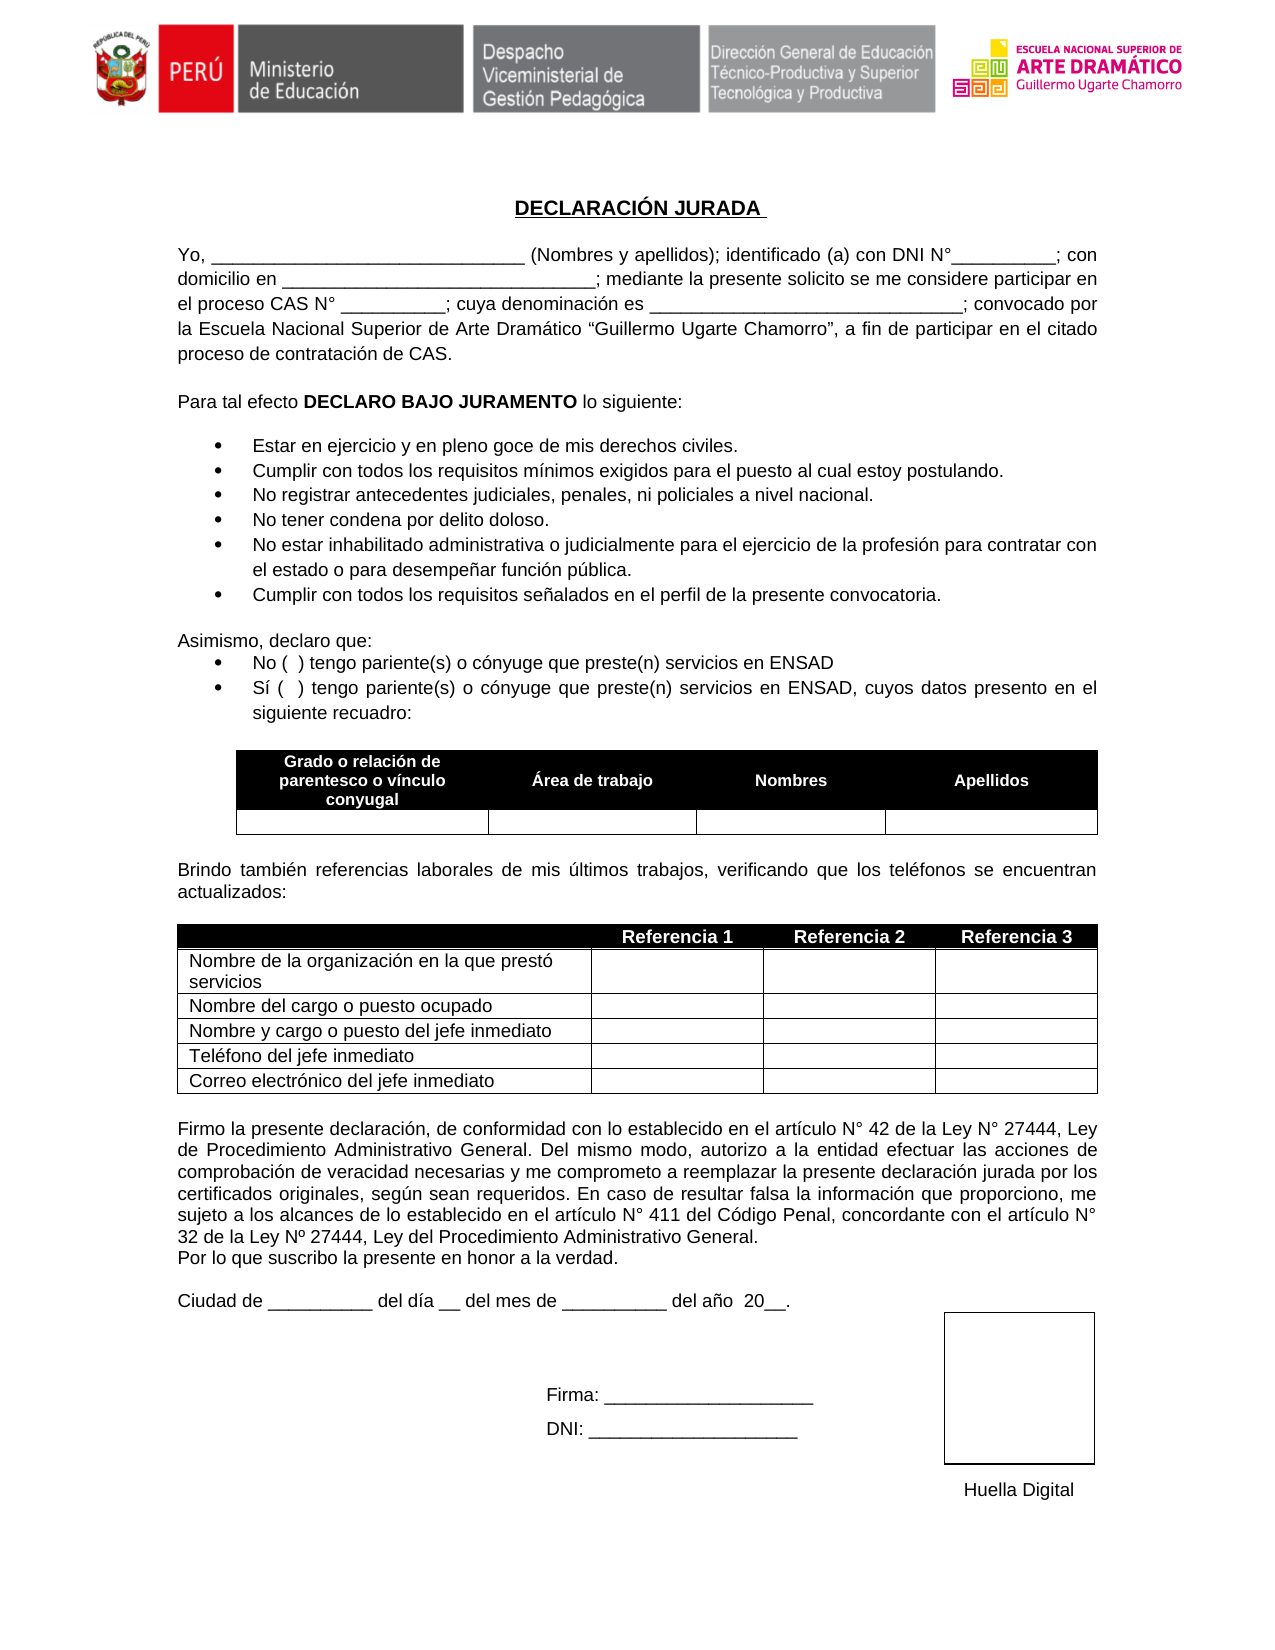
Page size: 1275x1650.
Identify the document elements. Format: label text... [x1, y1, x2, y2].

list Estar en ejercicio y en pleno goce de mis derechos civiles. [215, 434, 1098, 456]
table_cell Nombre de la organización en la que prestó servicios [178, 950, 591, 993]
table_header Grado o relación de parentesco o vínculo conyugal [237, 751, 488, 809]
text Firmo la presente declaración, de conformidad con lo establecido en el artículo N° 42 de la Ley N° 27444, Ley de Procedimiento Administrativo General. Del mismo modo, autorizo a la entidad efectuar las acciones de comprobación de veracidad necesarias y me comprometo a reemplazar la presente declaración jurada por los certificados originales, según sean requeridos. En caso de resultar falsa la información que proporciono, me sujeto a los alcances de lo establecido en el artículo N° 411 del Código Penal, concordante con el artículo N° 32 de la Ley Nº 27444, Ley del Procedimiento Administrativo General. [177, 1118, 1098, 1247]
picture [84, 18, 1184, 124]
table_cell Nombre y cargo o puesto del jefe inmediato [178, 1019, 591, 1043]
list Cumplir con todos los requisitos mínimos exigidos para el puesto al cual estoy postulando. [215, 459, 1098, 481]
list Sí ( ) tengo pariente(s) o cónyuge que preste(n) servicios en ENSAD, cuyos datos presento en el siguiente recuadro: [215, 677, 1098, 723]
table_header Referencia 1 [592, 925, 763, 948]
table_cell [697, 810, 885, 834]
table_cell Nombre del cargo o puesto ocupado [178, 994, 591, 1018]
list No registrar antecedentes judiciales, penales, ni policiales a nivel nacional. [215, 484, 1098, 506]
table_header Referencia 2 [764, 925, 935, 948]
table_header Apellidos [886, 751, 1097, 809]
table_header [178, 925, 591, 948]
table_header Área de trabajo [489, 751, 696, 809]
table_cell [592, 1044, 763, 1068]
table_cell [592, 1069, 763, 1093]
text DNI: ____________________ [177, 1417, 944, 1439]
table_cell [764, 1069, 935, 1093]
text Firma: ____________________ [177, 1384, 944, 1405]
table_cell [489, 810, 696, 834]
table_cell [592, 994, 763, 1018]
table_cell Correo electrónico del jefe inmediato [178, 1069, 591, 1093]
table_cell [936, 1019, 1097, 1043]
text Asimismo, declaro que: [177, 630, 1098, 652]
table_cell [764, 950, 935, 993]
text Huella Digital [443, 1478, 1098, 1500]
table_header Nombres [697, 751, 885, 809]
table_cell [936, 1044, 1097, 1068]
text DECLARACIÓN JURADA [177, 196, 1098, 219]
text Yo, ______________________________ (Nombres y apellidos); identificado (a) con DNI N°__________; con domicilio en ______________________________; mediante la presente solicito se me considere participar en el proceso CAS N° __________; cuya denominación es ______________________________; convocado por la Escuela Nacional Superior de Arte Dramático “Guillermo Ugarte Chamorro”, a fin de participar en el citado proceso de contratación de CAS. [177, 243, 1098, 364]
list Cumplir con todos los requisitos señalados en el perfil de la presente convocatoria. [215, 584, 1098, 605]
table_cell [936, 994, 1097, 1018]
text Por lo que suscribo la presente en honor a la verdad. [177, 1247, 1098, 1269]
table_cell [936, 950, 1097, 993]
text Para tal efecto DECLARO BAJO JURAMENTO lo siguiente: [177, 391, 1098, 413]
table_cell [936, 1069, 1097, 1093]
table_cell Teléfono del jefe inmediato [178, 1044, 591, 1068]
table_cell [592, 1019, 763, 1043]
list No tener condena por delito doloso. [215, 509, 1098, 531]
table_header Referencia 3 [936, 925, 1097, 948]
list No ( ) tengo pariente(s) o cónyuge que preste(n) servicios en ENSAD [215, 652, 1098, 673]
list No estar inhabilitado administrativa o judicialmente para el ejercicio de la profesión para contratar con el estado o para desempeñar función pública. [215, 534, 1098, 581]
table_cell [764, 1019, 935, 1043]
table_cell [764, 994, 935, 1018]
table_cell [592, 950, 763, 993]
table_cell [764, 1044, 935, 1068]
text Brindo también referencias laborales de mis últimos trabajos, verificando que los teléfonos se encuentran actualizados: [177, 859, 1098, 902]
text Ciudad de __________ del día __ del mes de __________ del año 20__. [177, 1290, 1098, 1312]
table_cell [237, 810, 488, 834]
table_cell [886, 810, 1097, 834]
